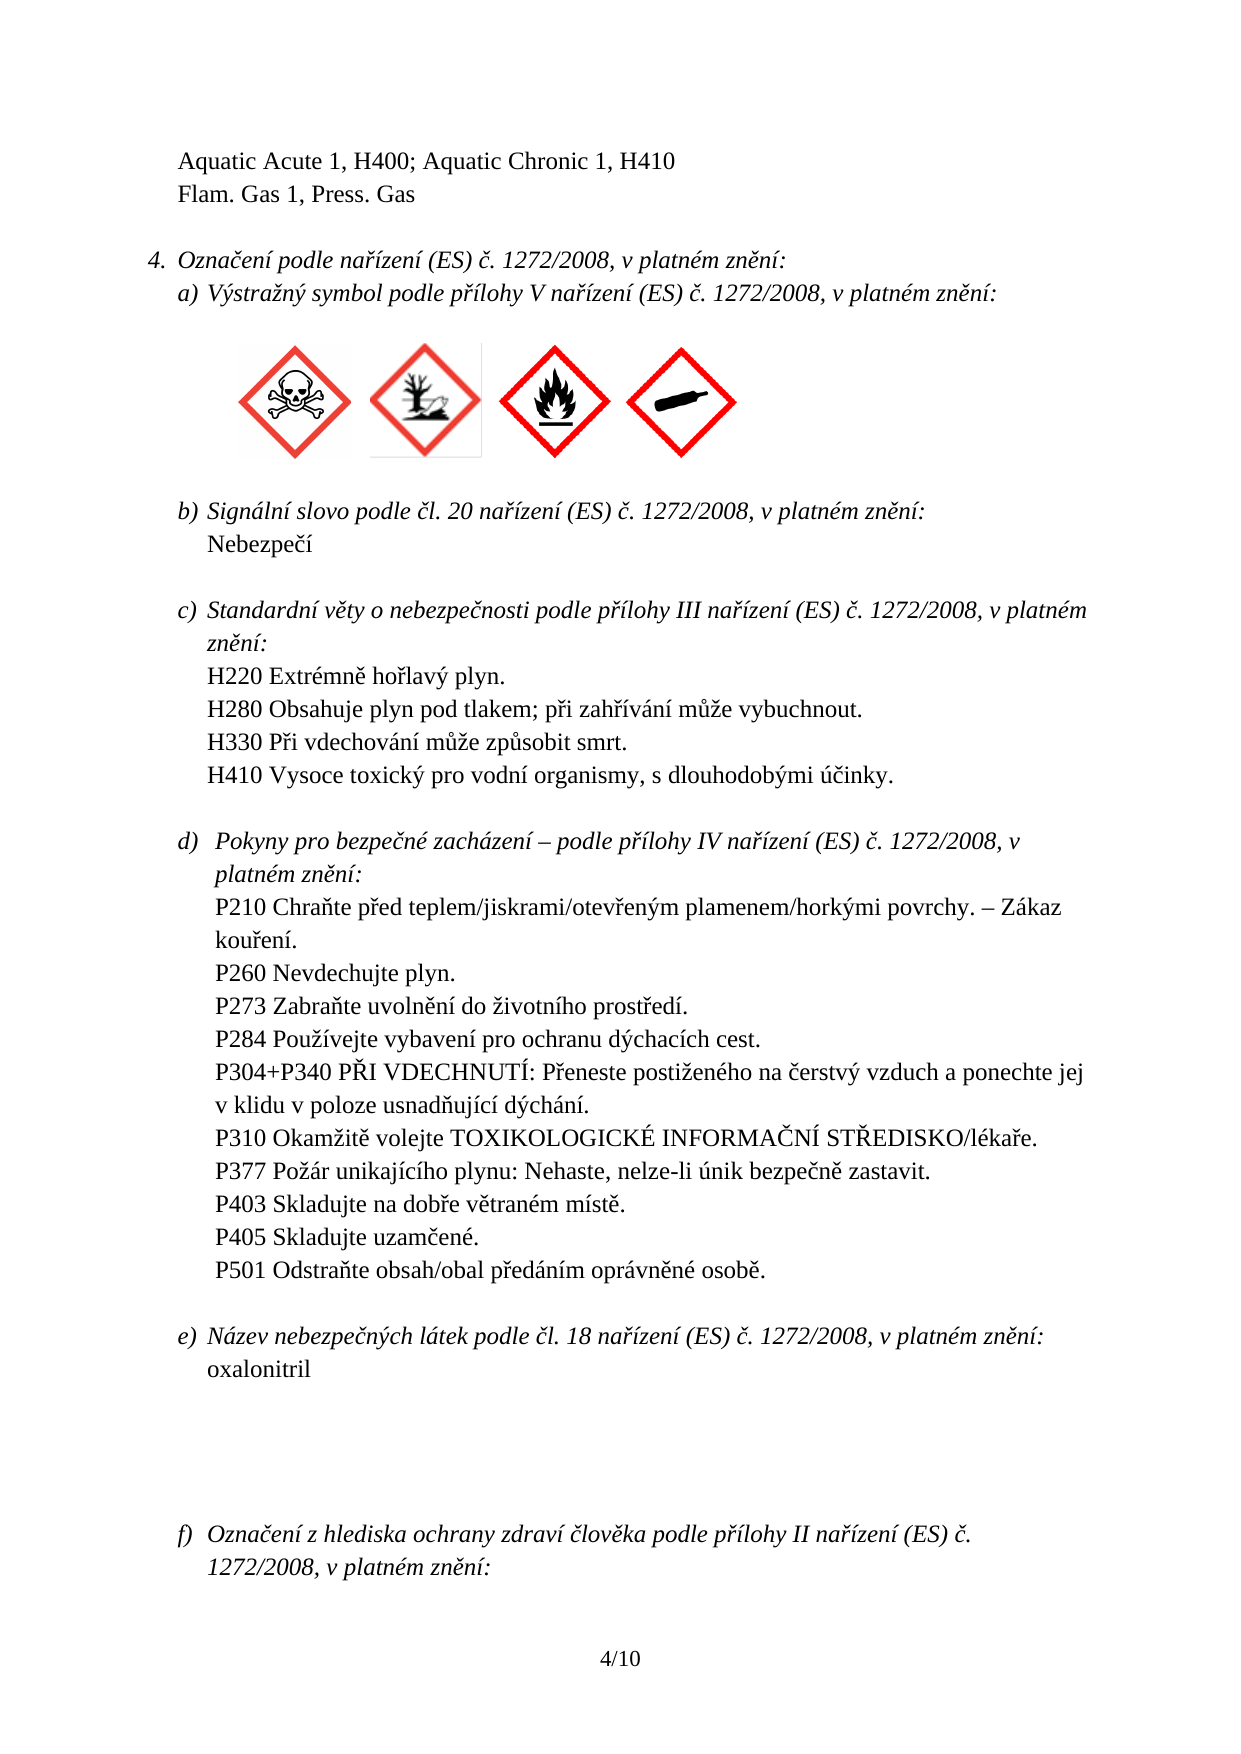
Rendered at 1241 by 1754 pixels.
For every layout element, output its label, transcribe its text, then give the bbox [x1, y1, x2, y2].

list Standardní věty o nebezpečnosti podle přílohy III nařízení (ES) č. 1272/2008, v platném znění: [177, 595, 1093, 657]
list P403 Skladujte na dobře větraném místě. [215, 1189, 1093, 1218]
text H280 Obsahuje plyn pod tlakem; při zahřívání může vybuchnout. [207, 694, 1093, 723]
text Aquatic Acute 1, H400; Aquatic Chronic 1, H410 [177, 146, 1093, 174]
list P377 Požár unikajícího plynu: Nehaste, nelze-li únik bezpečně zastavit. [215, 1156, 1093, 1185]
list P304+P340 PŘI VDECHNUTÍ: Přeneste postiženého na čerstvý vzduch a ponechte jej v klidu v poloze usnadňující dýchání. [215, 1057, 1093, 1119]
list P260 Nevdechujte plyn. [215, 958, 1093, 987]
list Pokyny pro bezpečné zacházení – podle přílohy IV nařízení (ES) č. 1272/2008, v platném znění: [177, 826, 1093, 888]
list P310 Okamžitě volejte TOXIKOLOGICKÉ INFORMAČNÍ STŘEDISKO/lékaře. [215, 1123, 1093, 1152]
list P284 Používejte vybavení pro ochranu dýchacích cest. [215, 1024, 1093, 1053]
list Výstražný symbol podle přílohy V nařízení (ES) č. 1272/2008, v platném znění: [177, 278, 1093, 307]
picture [624, 345, 738, 459]
text Flam. Gas 1, Press. Gas [177, 179, 1093, 207]
text H410 Vysoce toxický pro vodní organismy, s dlouhodobými účinky. [207, 760, 1093, 789]
picture [238, 345, 352, 459]
text H220 Extrémně hořlavý plyn. [207, 661, 1093, 689]
list P501 Odstraňte obsah/obal předáním oprávněné osobě. [215, 1255, 1093, 1284]
list P210 Chraňte před teplem/jiskrami/otevřeným plamenem/horkými povrchy. – Zákaz kouření. [215, 892, 1093, 954]
picture [370, 343, 485, 459]
list Signální slovo podle čl. 20 nařízení (ES) č. 1272/2008, v platném znění: [177, 496, 1093, 524]
list P405 Skladujte uzamčené. [215, 1222, 1093, 1251]
picture [497, 343, 612, 459]
list Označení podle nařízení (ES) č. 1272/2008, v platném znění: [148, 245, 1093, 273]
list P273 Zabraňte uvolnění do životního prostředí. [215, 991, 1093, 1020]
text oxalonitril [207, 1354, 1093, 1383]
list Název nebezpečných látek podle čl. 18 nařízení (ES) č. 1272/2008, v platném znění: [177, 1321, 1093, 1350]
text H330 Při vdechování může způsobit smrt. [207, 727, 1093, 756]
text Nebezpečí [207, 529, 1093, 557]
list Označení z hlediska ochrany zdraví člověka podle přílohy II nařízení (ES) č. 1272/2008, v platném znění: [177, 1519, 1093, 1581]
